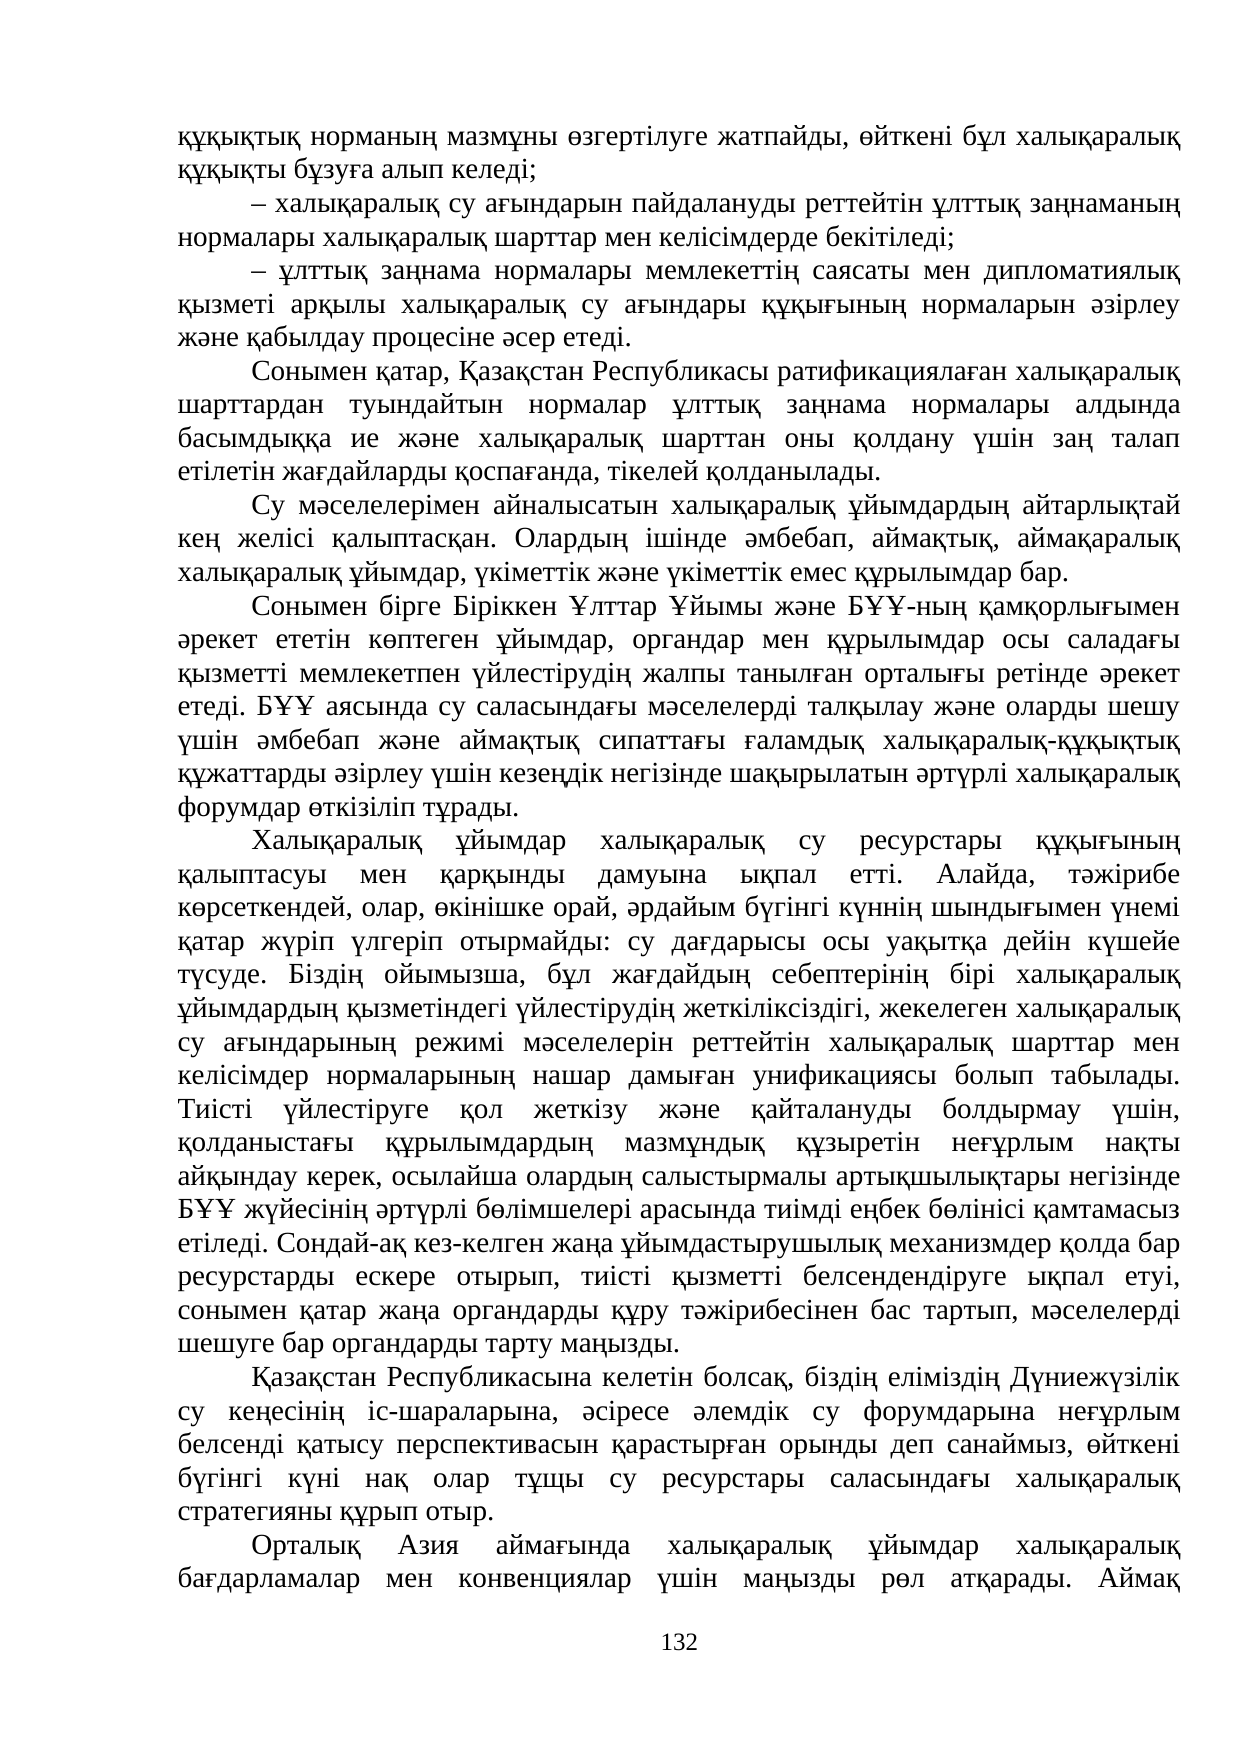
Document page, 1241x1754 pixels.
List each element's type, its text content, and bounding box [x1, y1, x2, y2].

text Халықаралық ұйымдар халықаралық су ресурстары құқығының қалыптасуы мен қарқынды дамуына ықпал етті. Алайда, тәжірибе көрсеткендей, олар, өкінішке орай, әрдайым бүгінгі күннің шындығымен үнемі қатар жүріп үлгеріп отырмайды: су дағдарысы осы уақытқа дейін күшейе түсуде. Біздің ойымызша, бұл жағдайдың себептерінің бірі халықаралық ұйымдардың қызметіндегі үйлестірудің жеткіліксіздігі, жекелеген халықаралық су ағындарының режимі мәселелерін реттейтін халықаралық шарттар мен келісімдер нормаларының нашар дамыған унификациясы болып табылады. Тиісті үйлестіруге қол жеткізу және қайталануды болдырмау үшін, қолданыстағы құрылымдардың мазмұндық құзыретін неғұрлым нақты айқындау керек, осылайша олардың салыстырмалы артықшылықтары негізінде БҰҰ жүйесінің әртүрлі бөлімшелері арасында тиімді еңбек бөлінісі қамтамасыз етіледі. Сондай-ақ кез-келген жаңа ұйымдастырушылық механизмдер қолда бар ресурстарды ескере отырып, тиісті қызметті белсендендіруге ықпал етуі, сонымен қатар жаңа органдарды құру тәжірибесінен бас тартып, мәселелерді шешуге бар органдарды тарту маңызды. [177, 822, 1181, 1359]
text Сонымен қатар, Қазақстан Республикасы ратификациялаған халықаралық шарттардан туындайтын нормалар ұлттық заңнама нормалары алдында басымдыққа ие және халықаралық шарттан оны қолдану үшін заң талап етілетін жағдайларды қоспағанда, тікелей қолданылады. [177, 353, 1181, 487]
text Сонымен бірге Біріккен Ұлттар Ұйымы және БҰҰ-ның қамқорлығымен әрекет ететін көптеген ұйымдар, органдар мен құрылымдар осы саладағы қызметті мемлекетпен үйлестірудің жалпы танылған орталығы ретінде әрекет етеді. БҰҰ аясында су саласындағы мәселелерді талқылау және оларды шешу үшін әмбебап және аймақтық сипаттағы ғаламдық халықаралық-құқықтық құжаттарды әзірлеу үшін кезеңдік негізінде шақырылатын әртүрлі халықаралық форумдар өткізіліп тұрады. [177, 588, 1181, 822]
text – ұлттық заңнама нормалары мемлекеттің саясаты мен дипломатиялық қызметі арқылы халықаралық су ағындары құқығының нормаларын әзірлеу және қабылдау процесіне әсер етеді. [177, 252, 1181, 353]
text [177, 1527, 1181, 1594]
text – халықаралық су ағындарын пайдалануды реттейтін ұлттық заңнаманың нормалары халықаралық шарттар мен келісімдерде бекітіледі; [177, 185, 1181, 252]
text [177, 118, 1181, 185]
text Қазақстан Республикасына келетін болсақ, біздің еліміздің Дүниежүзілік су кеңесінің іс-шараларына, әсіресе әлемдік су форумдарына неғұрлым белсенді қатысу перспективасын қарастырған орынды деп санаймыз, өйткені бүгінгі күні нақ олар тұщы су ресурстары саласындағы халықаралық стратегияны құрып отыр. [177, 1359, 1181, 1527]
text Су мәселелерімен айналысатын халықаралық ұйымдардың айтарлықтай кең желісі қалыптасқан. Олардың ішінде әмбебап, аймақтық, аймақаралық халықаралық ұйымдар, үкіметтік және үкіметтік емес құрылымдар бар. [177, 487, 1181, 588]
